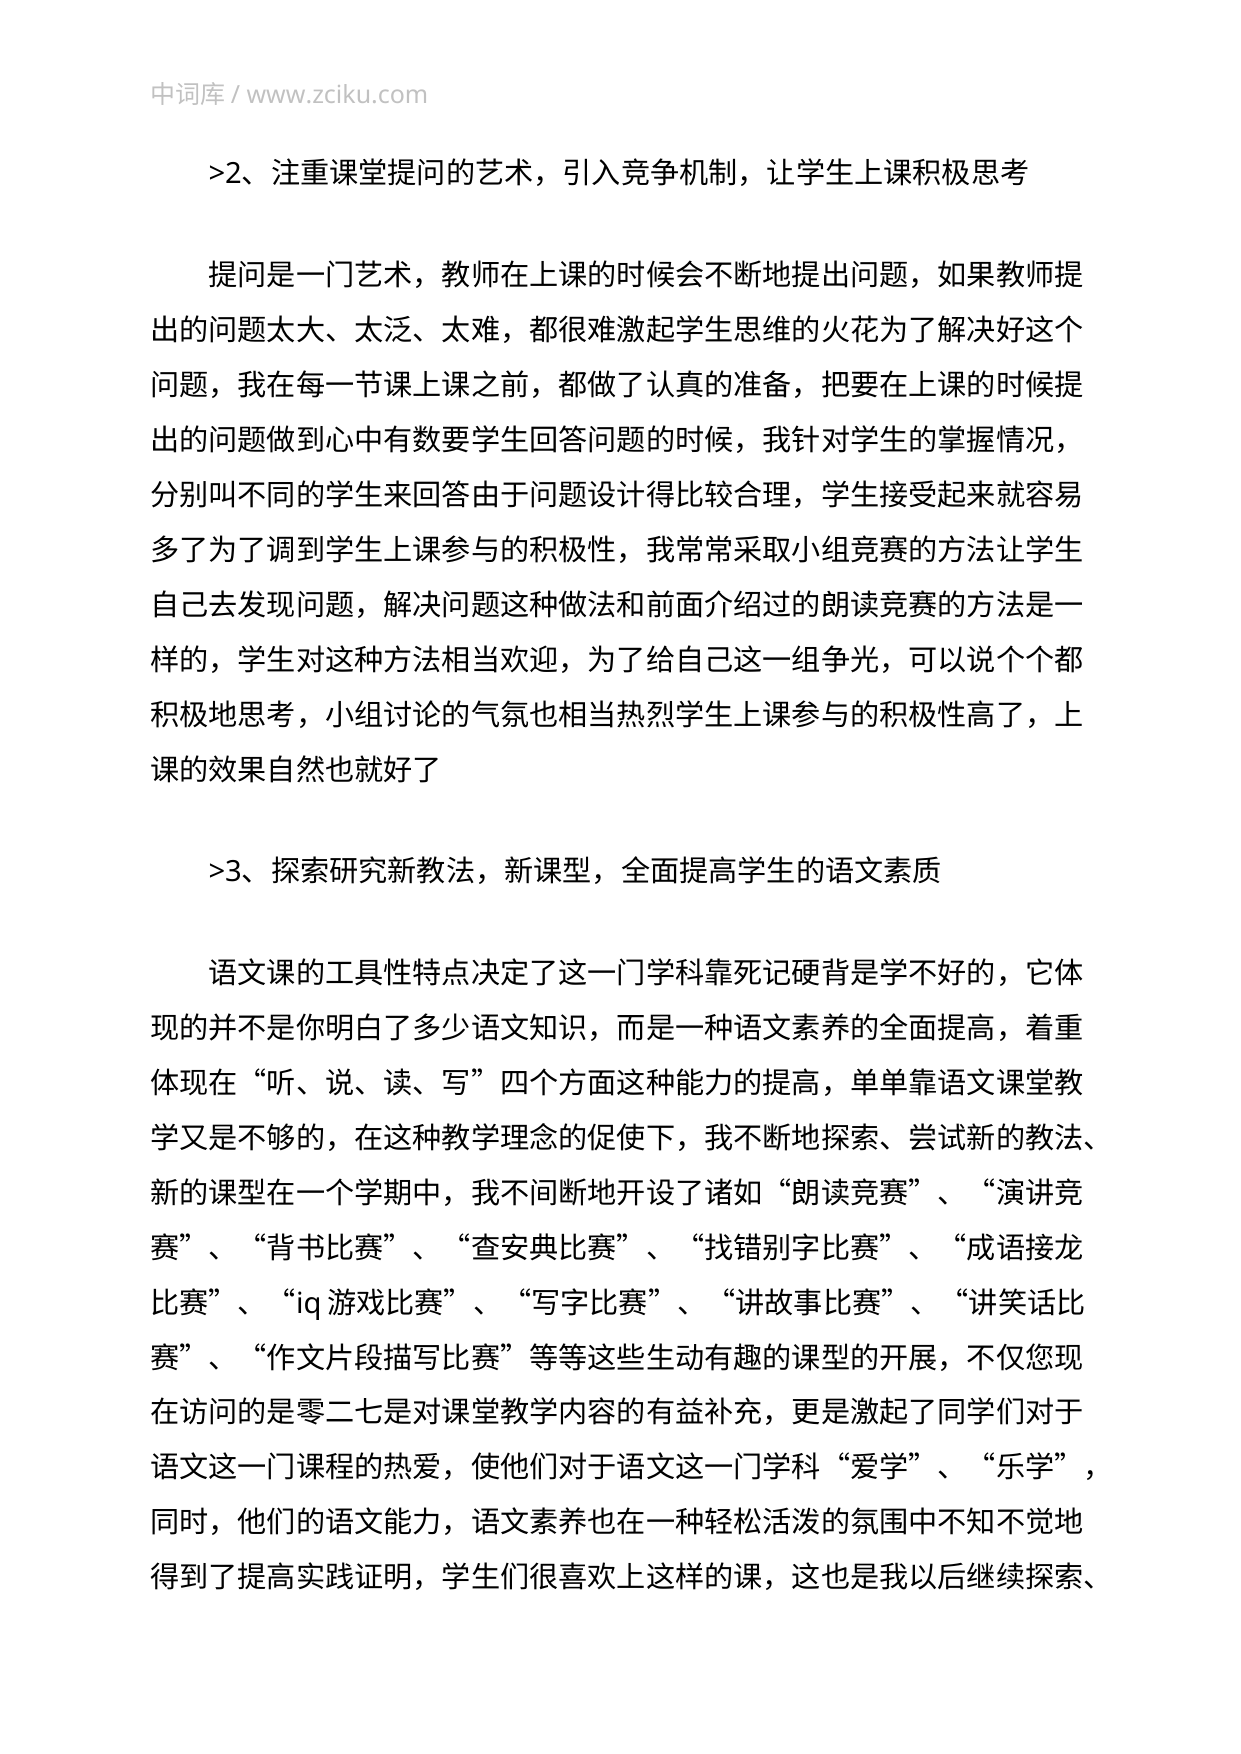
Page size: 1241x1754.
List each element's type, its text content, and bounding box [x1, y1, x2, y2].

text >2、注重课堂提问的艺术，引入竞争机制，让学生上课积极思考 [150, 150, 1090, 192]
text 提问是一门艺术，教师在上课的时候会不断地提出问题，如果教师提出的问题太大、太泛、太难，都很难激起学生思维的火花为了解决好这个问题，我在每一节课上课之前，都做了认真的准备，把要在上课的时候提出的问题做到心中有数要学生回答问题的时候，我针对学生的掌握情况，分别叫不同的学生来回答由于问题设计得比较合理，学生接受起来就容易多了为了调到学生上课参与的积极性，我常常采取小组竞赛的方法让学生自己去发现问题，解决问题这种做法和前面介绍过的朗读竞赛的方法是一样的，学生对这种方法相当欢迎，为了给自己这一组争光，可以说个个都积极地思考，小组讨论的气氛也相当热烈学生上课参与的积极性高了，上课的效果自然也就好了 [150, 252, 1090, 788]
text >3、探索研究新教法，新课型，全面提高学生的语文素质 [150, 848, 1090, 890]
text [150, 950, 1090, 1596]
